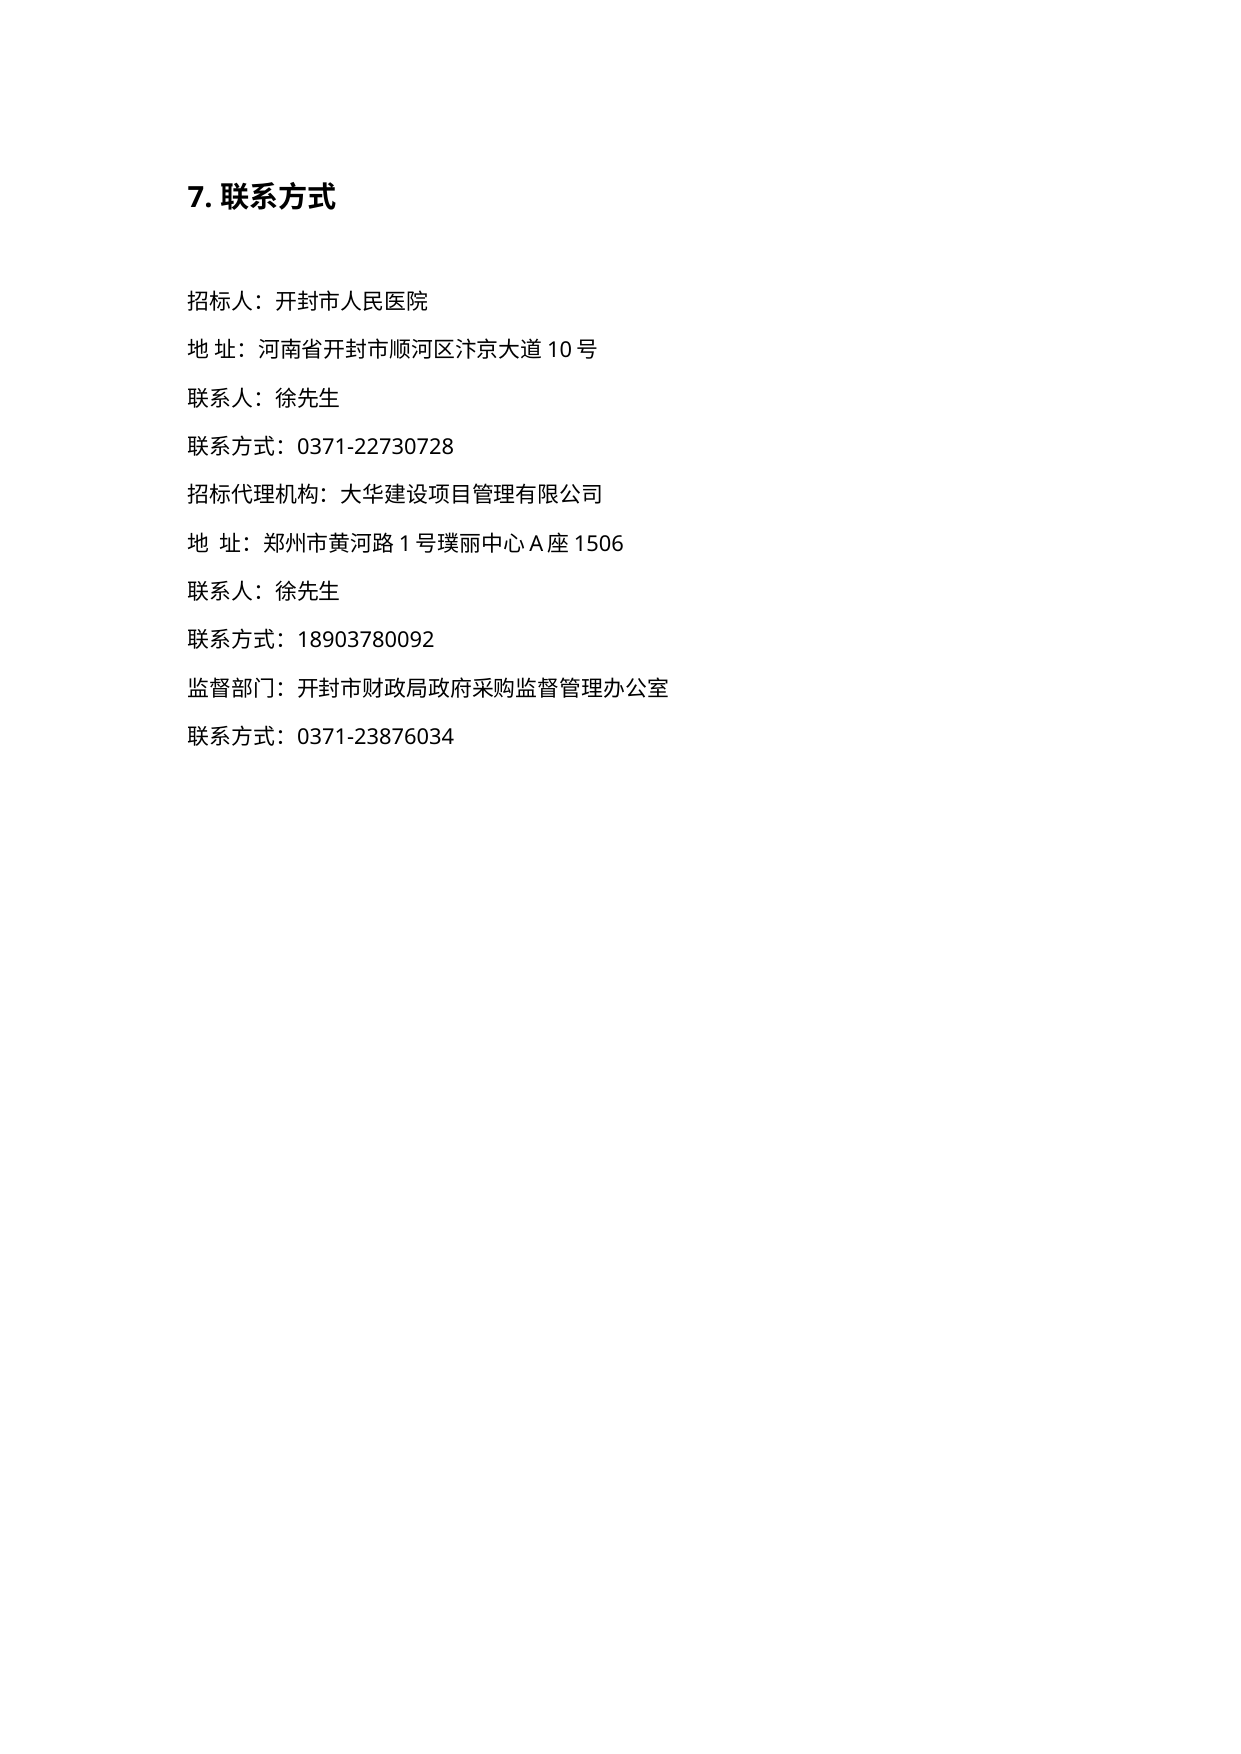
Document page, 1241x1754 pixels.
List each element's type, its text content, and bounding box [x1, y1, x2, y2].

text 联系方式：18903780092 [187, 622, 1053, 654]
text 联系人：徐先生 [187, 380, 1053, 413]
text 联系方式：0371-23876034 [187, 719, 1053, 751]
text 招标人：开封市人民医院 [187, 284, 1053, 316]
text 地 址：河南省开封市顺河区汴京大道10号 [187, 332, 1053, 364]
text 联系人：徐先生 [187, 574, 1053, 606]
text 地 址：郑州市黄河路1号璞丽中心A座1506 [187, 525, 1053, 558]
text 招标代理机构：大华建设项目管理有限公司 [187, 477, 1053, 509]
text 监督部门：开封市财政局政府采购监督管理办公室 [187, 670, 1053, 703]
subtitle 7. 联系方式 [187, 162, 1053, 227]
text 联系方式：0371-22730728 [187, 429, 1053, 461]
